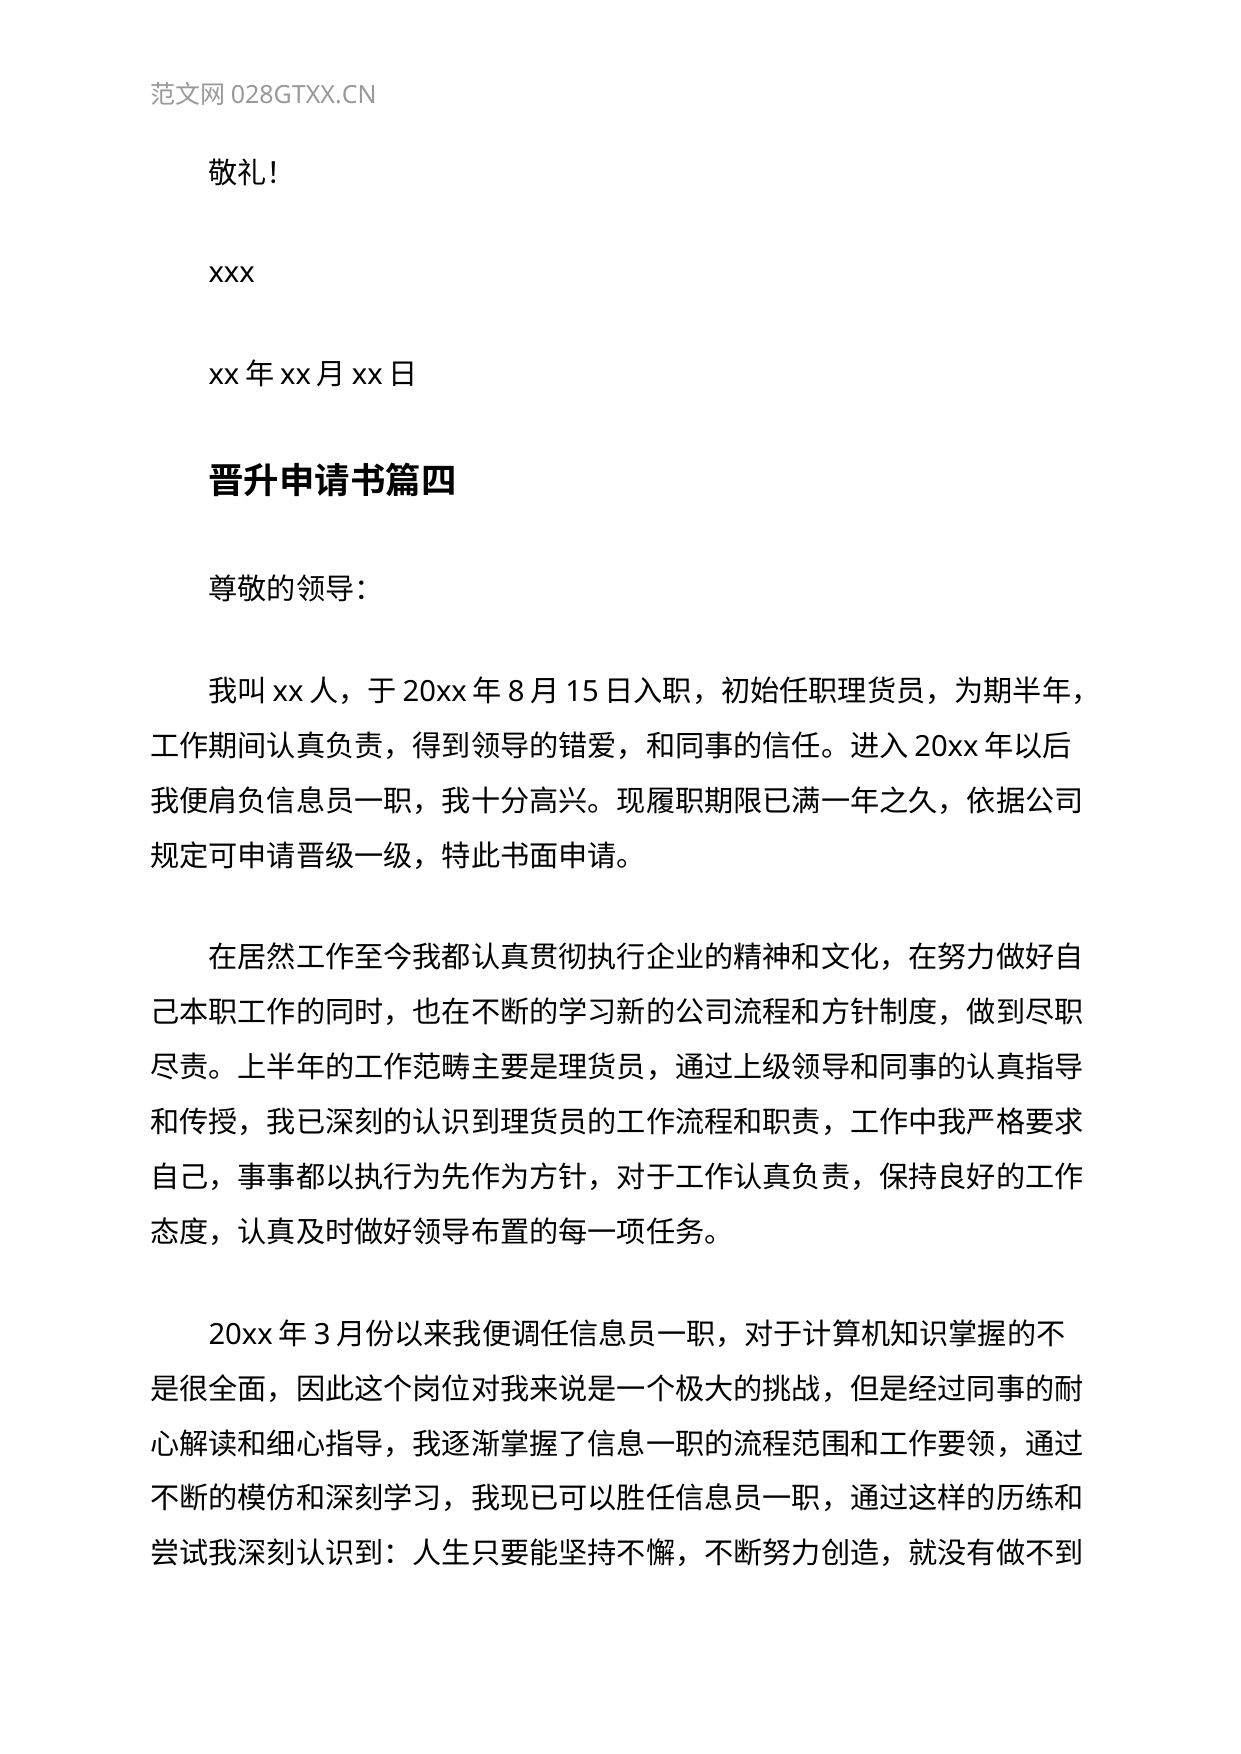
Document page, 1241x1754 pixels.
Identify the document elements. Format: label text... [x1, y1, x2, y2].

text 尊敬的领导： [150, 566, 1090, 608]
text xxx [150, 252, 1090, 291]
text 我叫xx人，于20xx年8月15日入职，初始任职理货员，为期半年，工作期间认真负责，得到领导的错爱，和同事的信任。进入20xx年以后我便肩负信息员一职，我十分高兴。现履职期限已满一年之久，依据公司规定可申请晋级一级，特此书面申请。 [150, 667, 1090, 874]
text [150, 1310, 1090, 1572]
text 敬礼！ [150, 150, 1090, 192]
text xx年xx月xx日 [150, 350, 1090, 393]
text 晋升申请书篇四 [150, 452, 1090, 503]
text 在居然工作至今我都认真贯彻执行企业的精神和文化，在努力做好自己本职工作的同时，也在不断的学习新的公司流程和方针制度，做到尽职尽责。上半年的工作范畴主要是理货员，通过上级领导和同事的认真指导和传授，我已深刻的认识到理货员的工作流程和职责，工作中我严格要求自己，事事都以执行为先作为方针，对于工作认真负责，保持良好的工作态度，认真及时做好领导布置的每一项任务。 [150, 934, 1090, 1251]
